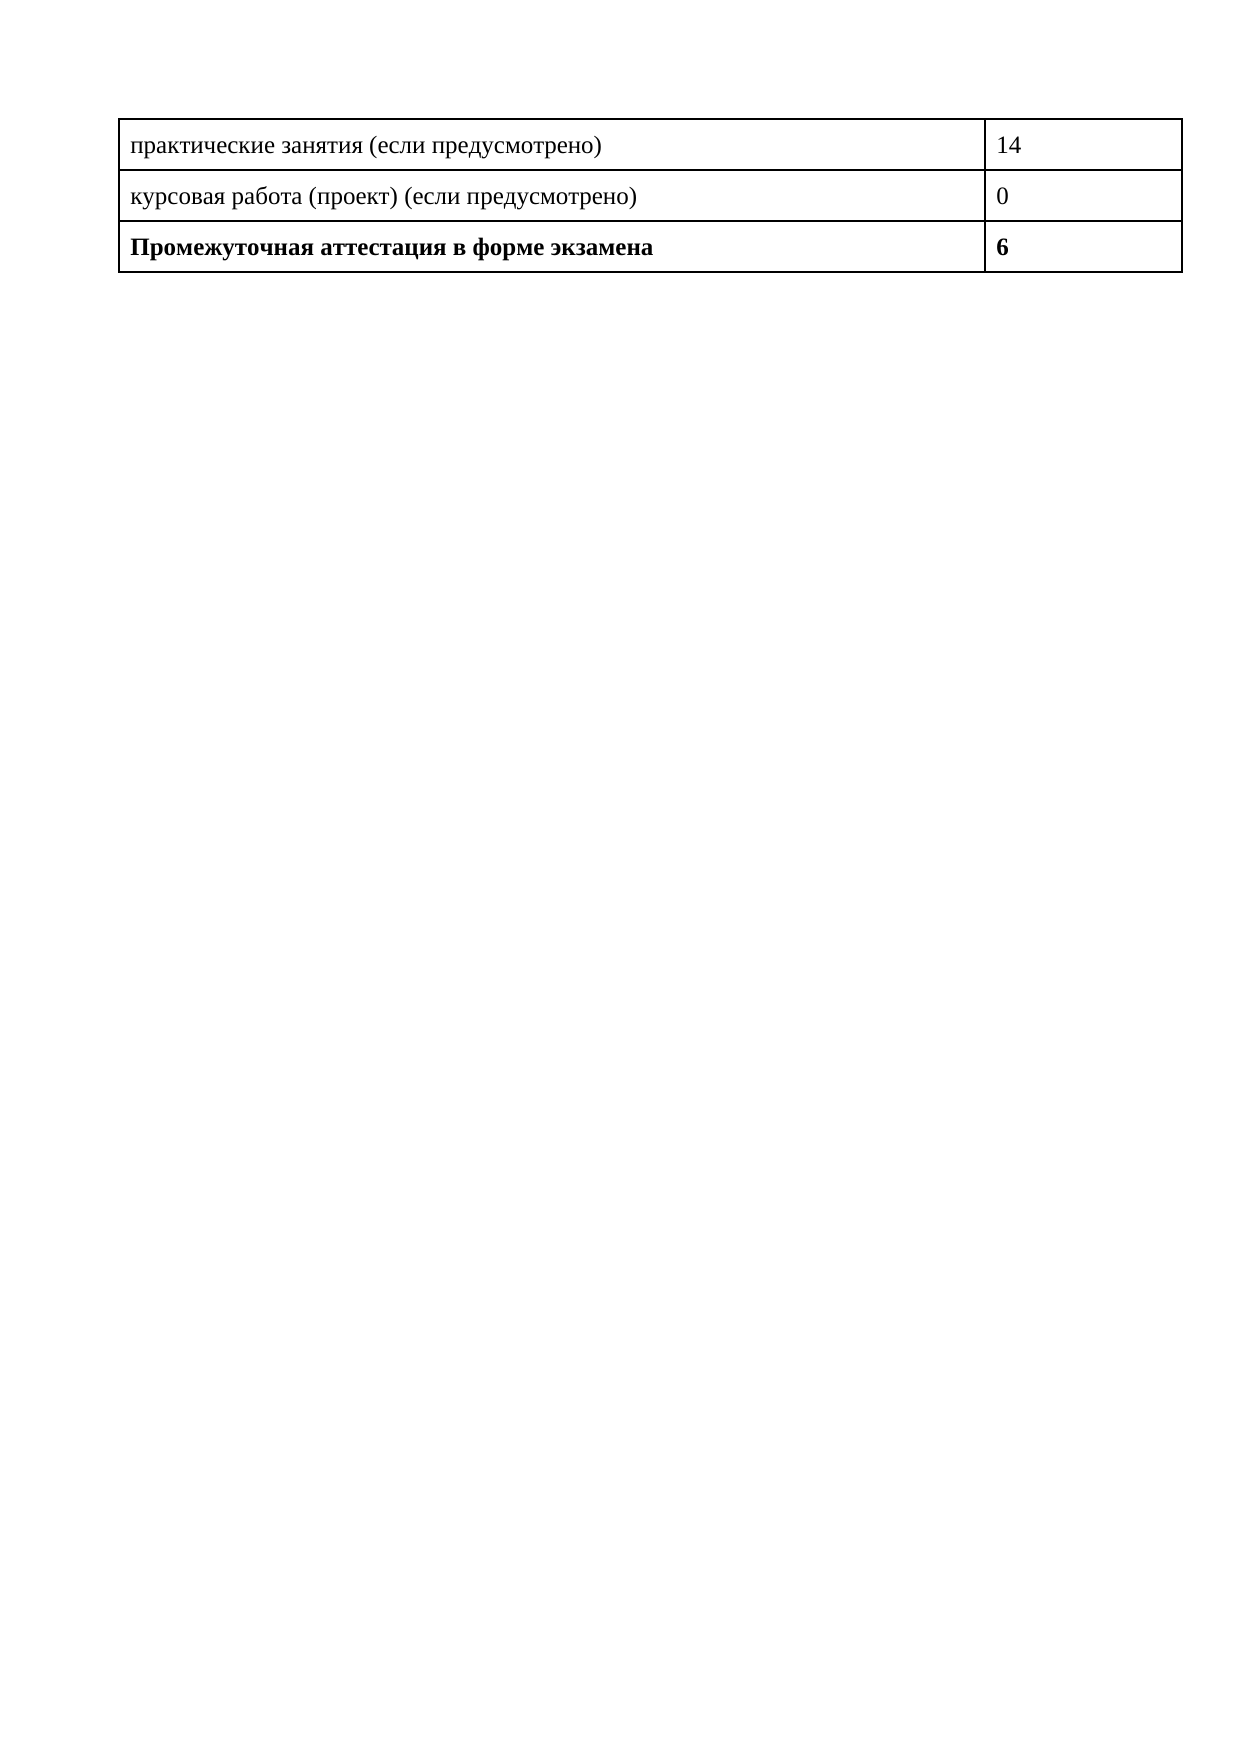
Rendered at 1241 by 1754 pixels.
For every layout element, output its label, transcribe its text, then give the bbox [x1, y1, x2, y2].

table_cell 14 [986, 120, 1181, 169]
table_cell курсовая работа (проект) (если предусмотрено) [120, 171, 984, 220]
table_cell 0 [986, 171, 1181, 220]
table_cell Промежуточная аттестация в форме экзамена [120, 222, 984, 271]
table_cell 6 [986, 222, 1181, 271]
table_cell практические занятия (если предусмотрено) [120, 120, 984, 169]
